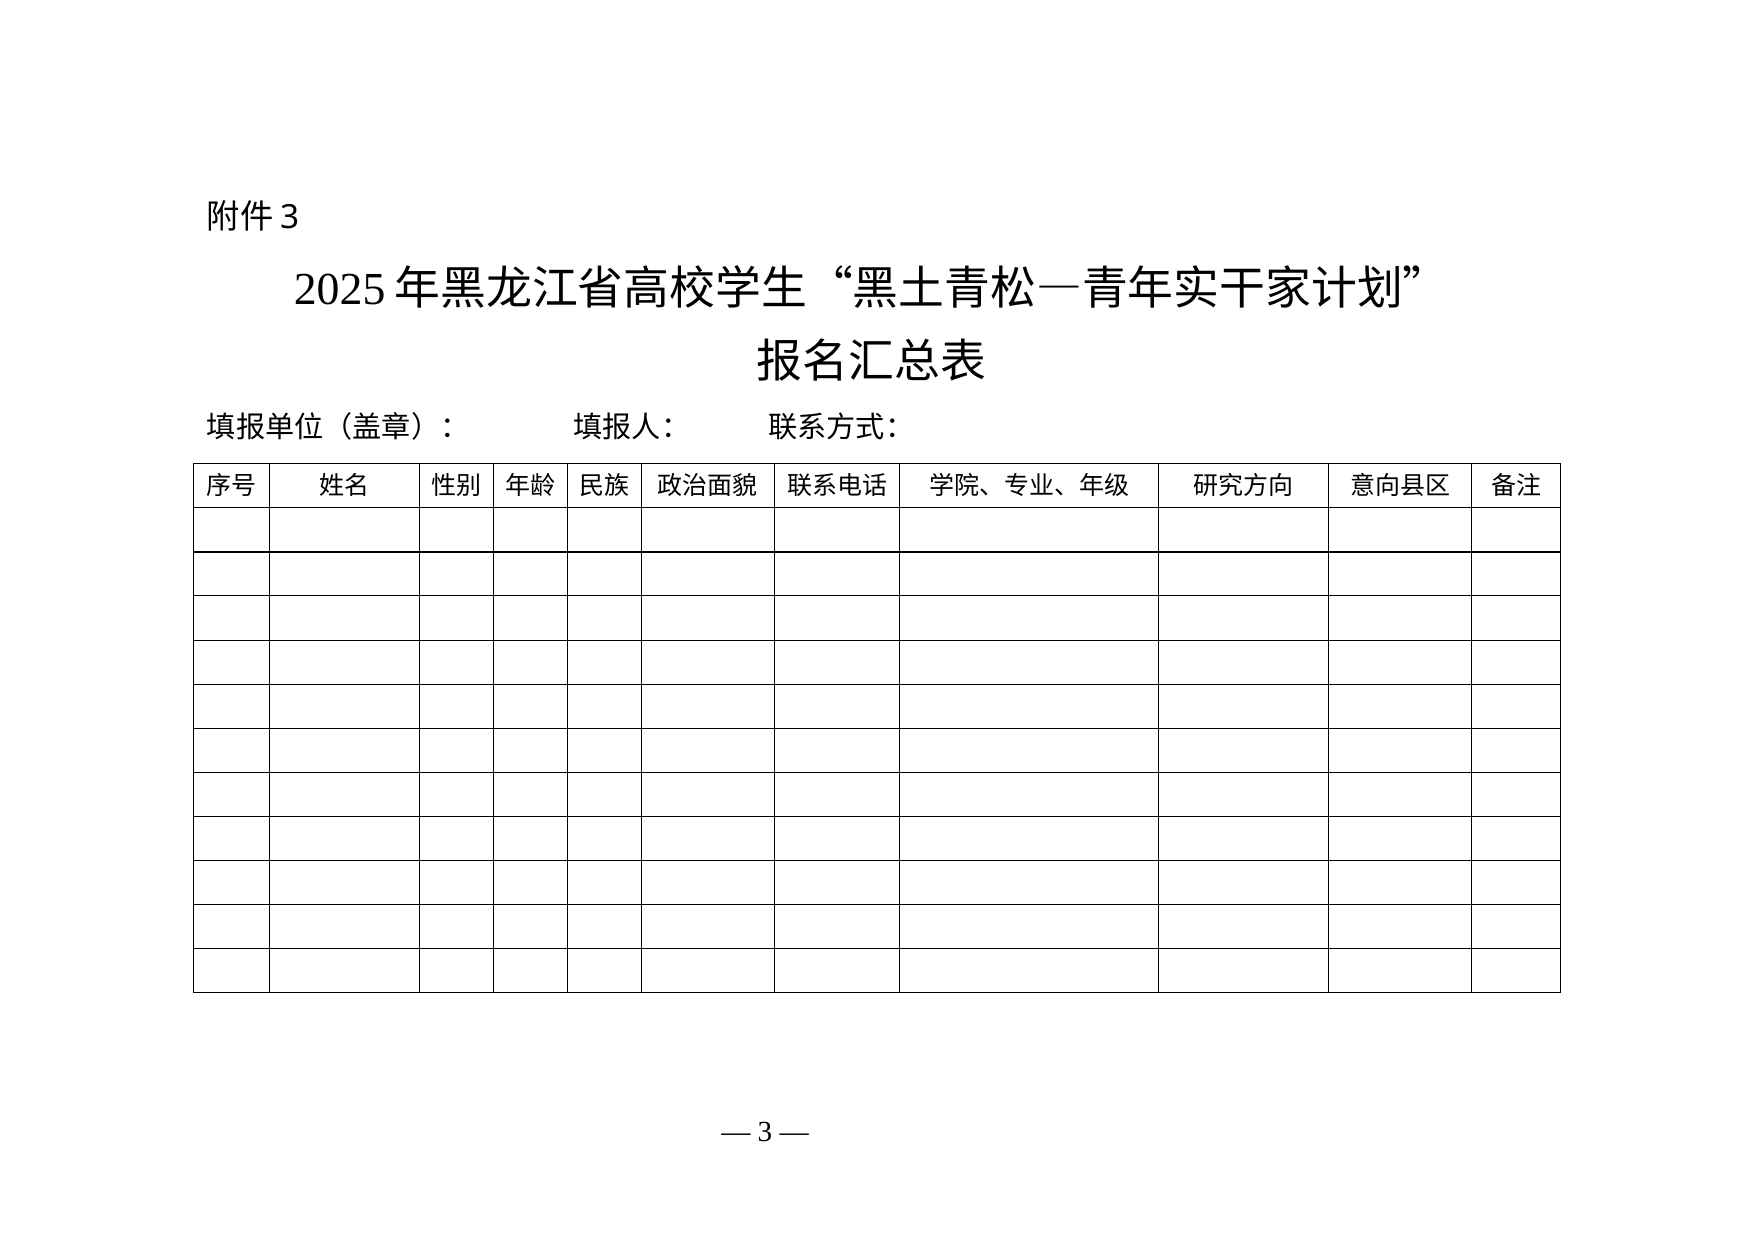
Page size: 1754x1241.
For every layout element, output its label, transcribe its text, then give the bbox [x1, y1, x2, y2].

table_header 民族 [568, 464, 641, 507]
table_cell [194, 729, 269, 772]
table_cell [900, 773, 1158, 816]
table_cell [568, 553, 641, 595]
table_cell [194, 641, 269, 683]
table_cell [1159, 641, 1328, 683]
table_cell [775, 905, 899, 948]
table_cell [1159, 553, 1328, 595]
table_cell [900, 596, 1158, 639]
table_cell [420, 685, 493, 728]
table_cell [1159, 949, 1328, 992]
table_cell [1329, 596, 1471, 639]
table_cell [900, 641, 1158, 683]
table_cell [1472, 685, 1560, 728]
table_cell [642, 905, 774, 948]
table_cell [1159, 773, 1328, 816]
table_cell [775, 685, 899, 728]
table_cell [642, 729, 774, 772]
table_header 政治面貌 [642, 464, 774, 507]
table_cell [568, 729, 641, 772]
table_cell [420, 905, 493, 948]
table_cell [568, 508, 641, 551]
text 报名汇总表 [207, 319, 1535, 392]
table_cell [1472, 729, 1560, 772]
table_header 备注 [1472, 464, 1560, 507]
table_header 姓名 [270, 464, 419, 507]
table_cell [494, 773, 567, 816]
table_cell [1159, 508, 1328, 551]
text 附件3 [207, 181, 1535, 246]
table_cell [775, 553, 899, 595]
table_cell [194, 817, 269, 860]
table_cell [900, 817, 1158, 860]
table_cell [494, 905, 567, 948]
table_cell [568, 817, 641, 860]
table_cell [194, 773, 269, 816]
table_cell [1329, 685, 1471, 728]
table_cell [1159, 861, 1328, 904]
table_cell [900, 861, 1158, 904]
table_cell [1159, 905, 1328, 948]
table_cell [270, 949, 419, 992]
table_cell [642, 949, 774, 992]
table_cell [775, 729, 899, 772]
table_cell [270, 553, 419, 595]
table_cell [1329, 553, 1471, 595]
table_cell [1329, 773, 1471, 816]
table_cell [1472, 949, 1560, 992]
table_cell [270, 596, 419, 639]
table_cell [494, 817, 567, 860]
table_cell [194, 553, 269, 595]
table_cell [194, 596, 269, 639]
table_cell [642, 861, 774, 904]
table_cell [420, 773, 493, 816]
table_cell [194, 508, 269, 551]
table_cell [900, 553, 1158, 595]
table_cell [494, 596, 567, 639]
table_cell [270, 641, 419, 683]
table_header 研究方向 [1159, 464, 1328, 507]
table_cell [494, 949, 567, 992]
table_cell [1159, 596, 1328, 639]
table_cell [642, 596, 774, 639]
table_cell [900, 508, 1158, 551]
table_cell [775, 641, 899, 683]
table_cell [900, 685, 1158, 728]
table_cell [775, 596, 899, 639]
table_cell [568, 596, 641, 639]
table_cell [1472, 596, 1560, 639]
table_header 学院、专业、年级 [900, 464, 1158, 507]
table_header 序号 [194, 464, 269, 507]
table_cell [568, 685, 641, 728]
table_cell [494, 553, 567, 595]
table_cell [1472, 817, 1560, 860]
table_cell [270, 861, 419, 904]
table_header 联系电话 [775, 464, 899, 507]
table_cell [1472, 553, 1560, 595]
table_cell [642, 553, 774, 595]
table_cell [1159, 817, 1328, 860]
table_cell [420, 729, 493, 772]
table_cell [420, 596, 493, 639]
table_cell [1472, 508, 1560, 551]
table_cell [420, 949, 493, 992]
table_header 年龄 [494, 464, 567, 507]
table_cell [194, 905, 269, 948]
table_cell [494, 685, 567, 728]
table_cell [642, 685, 774, 728]
table_cell [568, 905, 641, 948]
text 2025年黑龙江省高校学生“黑土青松—青年实干家计划” [207, 246, 1535, 319]
table_cell [1159, 685, 1328, 728]
table_cell [775, 773, 899, 816]
table_cell [420, 861, 493, 904]
text 填报单位（盖章）： 填报人： 联系方式： [207, 392, 1535, 457]
table_cell [900, 905, 1158, 948]
table_cell [1472, 861, 1560, 904]
table_cell [494, 508, 567, 551]
table_cell [1329, 508, 1471, 551]
table_cell [775, 817, 899, 860]
table_cell [775, 508, 899, 551]
table_cell [568, 773, 641, 816]
table_cell [420, 508, 493, 551]
table_cell [642, 773, 774, 816]
table_cell [568, 949, 641, 992]
table_cell [494, 861, 567, 904]
table_cell [270, 773, 419, 816]
table_cell [775, 861, 899, 904]
table_header 意向县区 [1329, 464, 1471, 507]
table_cell [1329, 817, 1471, 860]
table_cell [900, 729, 1158, 772]
table_header 性别 [420, 464, 493, 507]
table_cell [1472, 641, 1560, 683]
table_cell [420, 817, 493, 860]
table_cell [1159, 729, 1328, 772]
table_cell [642, 641, 774, 683]
table_cell [775, 949, 899, 992]
table_cell [1472, 905, 1560, 948]
table_cell [270, 729, 419, 772]
table_cell [194, 861, 269, 904]
table_cell [642, 508, 774, 551]
table_cell [642, 817, 774, 860]
table_cell [1329, 861, 1471, 904]
table_cell [420, 553, 493, 595]
table_cell [270, 905, 419, 948]
table_cell [1329, 949, 1471, 992]
table_cell [494, 729, 567, 772]
table_cell [900, 949, 1158, 992]
table_cell [1329, 729, 1471, 772]
table_cell [1329, 905, 1471, 948]
table_cell [568, 641, 641, 683]
table_cell [270, 508, 419, 551]
table_cell [270, 685, 419, 728]
table_cell [194, 949, 269, 992]
table_cell [568, 861, 641, 904]
table_cell [494, 641, 567, 683]
table_cell [1329, 641, 1471, 683]
table_cell [420, 641, 493, 683]
table_cell [270, 817, 419, 860]
table_cell [194, 685, 269, 728]
table_cell [1472, 773, 1560, 816]
